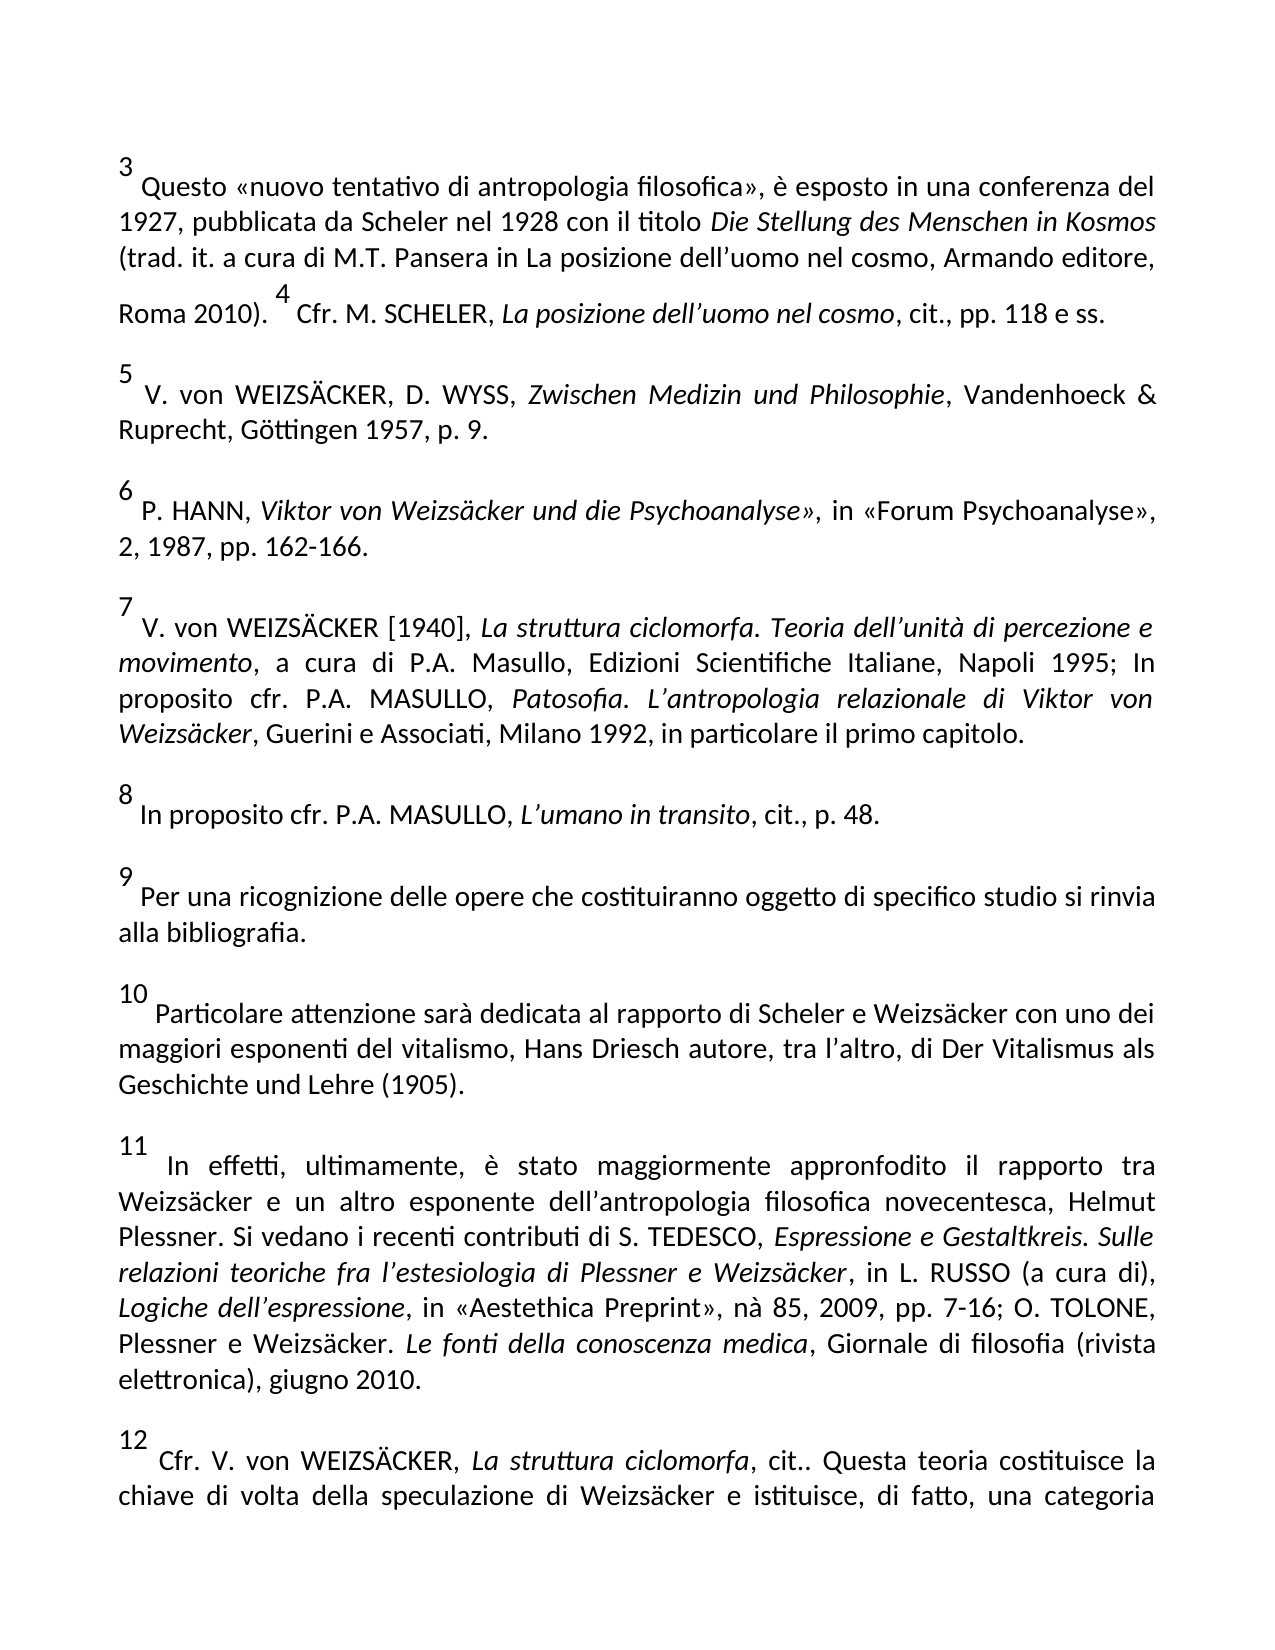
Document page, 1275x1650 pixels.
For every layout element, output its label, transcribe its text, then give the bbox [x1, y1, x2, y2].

text 7 V. von WEIZSÄCKER [1940], La struttura ciclomorfa. Teoria dell’unità di percezione e movimento, a cura di P.A. Masullo, Edizioni Scientifiche Italiane, Napoli 1995; In proposito cfr. P.A. MASULLO, Patosofia. L’antropologia relazionale di Viktor von Weizsäcker, Guerini e Associati, Milano 1992, in particolare il primo capitolo. [118, 588, 1157, 751]
text 8 In proposito cfr. P.A. MASULLO, L’umano in transito, cit., p. 48. [118, 776, 1157, 833]
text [118, 1421, 1157, 1513]
text 6 P. HANN, Viktor von Weizsäcker und die Psychoanalyse», in «Forum Psychoanalyse», 2, 1987, pp. 162-166. [118, 472, 1157, 563]
text 11 In effetti, ultimamente, è stato maggiormente appronfodito il rapporto tra Weizsäcker e un altro esponente dell’antropologia filosofica novecentesca, Helmut Plessner. Si vedano i recenti contributi di S. TEDESCO, Espressione e Gestaltkreis. Sulle relazioni teoriche fra l’estesiologia di Plessner e Weizsäcker, in L. RUSSO (a cura di), Logiche dell’espressione, in «Aestethica Preprint», nà 85, 2009, pp. 7-16; O. TOLONE, Plessner e Weizsäcker. Le fonti della conoscenza medica, Giornale di filosofia (rivista elettronica), giugno 2010. [118, 1127, 1157, 1396]
text 5 V. von WEIZSÄCKER, D. WYSS, Zwischen Medizin und Philosophie, Vandenhoeck & Ruprecht, Göttingen 1957, p. 9. [118, 356, 1157, 447]
text 10 Particolare attenzione sarà dedicata al rapporto di Scheler e Weizsäcker con uno dei maggiori esponenti del vitalismo, Hans Driesch autore, tra l’altro, di Der Vitalismus als Geschichte und Lehre (1905). [118, 975, 1157, 1102]
text 3 Questo «nuovo tentativo di antropologia filosofica», è esposto in una conferenza del 1927, pubblicata da Scheler nel 1928 con il titolo Die Stellung des Menschen in Kosmos (trad. it. a cura di M.T. Pansera in La posizione dell’uomo nel cosmo, Armando editore, Roma 2010). 4 Cfr. M. SCHELER, La posizione dell’uomo nel cosmo, cit., pp. 118 e ss. [118, 148, 1157, 331]
text 9 Per una ricognizione delle opere che costituiranno oggetto di specifico studio si rinvia alla bibliografia. [118, 858, 1157, 950]
